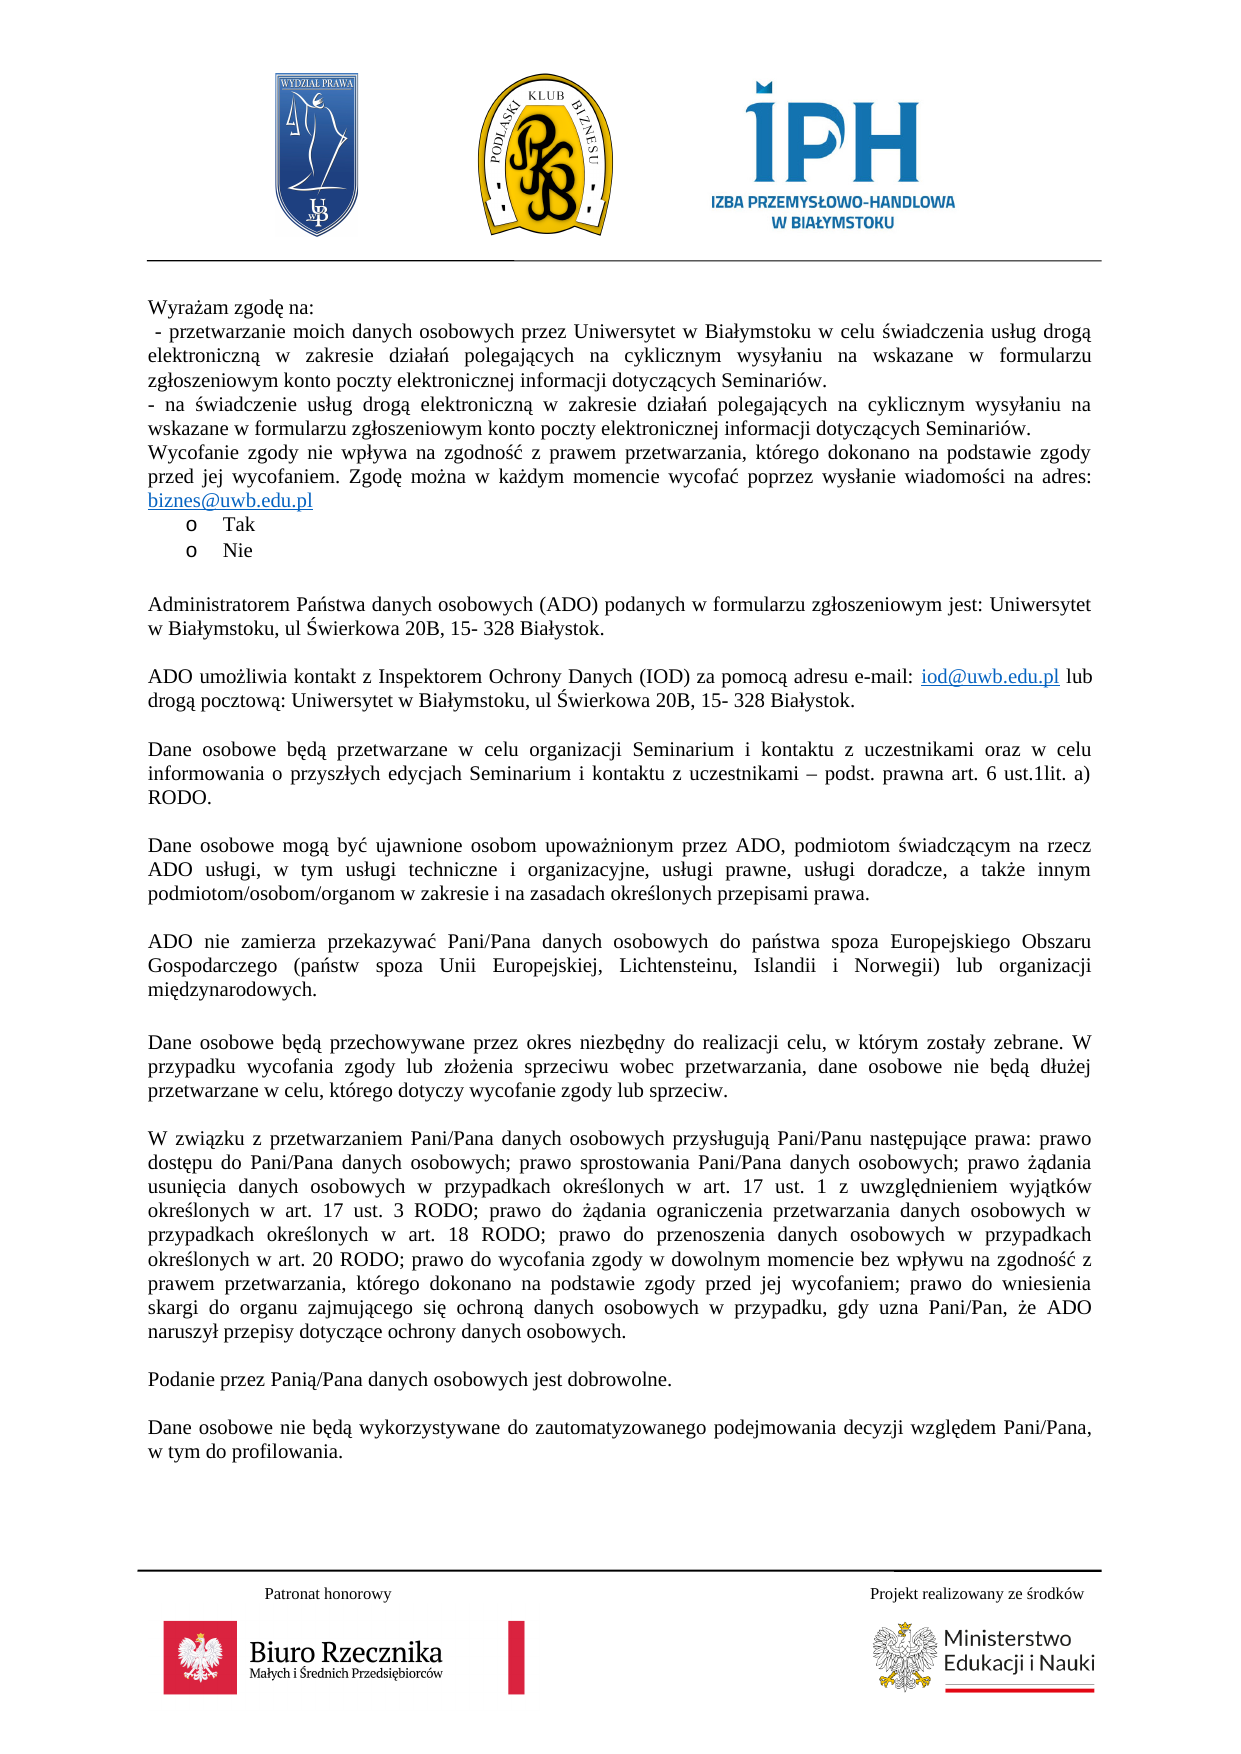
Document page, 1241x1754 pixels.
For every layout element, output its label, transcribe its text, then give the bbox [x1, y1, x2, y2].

text - na świadczenie usług drogą elektroniczną w zakresie działań polegających na cyklicznym wysyłaniu na wskazane w formularzu zgłoszeniowym konto poczty elektronicznej informacji dotyczących Seminariów. [148, 392, 1093, 440]
picture [275, 73, 359, 237]
picture [464, 73, 627, 237]
text W związku z przetwarzaniem Pani/Pana danych osobowych przysługują Pani/Panu następujące prawa: prawo dostępu do Pani/Pana danych osobowych; prawo sprostowania Pani/Pana danych osobowych; prawo żądania usunięcia danych osobowych w przypadkach określonych w art. 17 ust. 1 z uwzględnieniem wyjątków określonych w art. 17 ust. 3 RODO; prawo do żądania ograniczenia przetwarzania danych osobowych w przypadkach określonych w art. 18 RODO; prawo do przenoszenia danych osobowych w przypadkach określonych w art. 20 RODO; prawo do wycofania zgody w dowolnym momencie bez wpływu na zgodność z prawem przetwarzania, którego dokonano na podstawie zgody przed jej wycofaniem; prawo do wniesienia skargi do organu zajmującego się ochroną danych osobowych w przypadku, gdy uzna Pani/Pan, że ADO naruszył przepisy dotyczące ochrony danych osobowych. [148, 1126, 1093, 1343]
text - przetwarzanie moich danych osobowych przez Uniwersytet w Białymstoku w celu świadczenia usług drogą elektroniczną w zakresie działań polegających na cyklicznym wysyłaniu na wskazane w formularzu zgłoszeniowym konto poczty elektronicznej informacji dotyczących Seminariów. [148, 319, 1093, 392]
list Tak [185, 512, 1093, 538]
text Dane osobowe będą przetwarzane w celu organizacji Seminarium i kontaktu z uczestnikami oraz w celu informowania o przyszłych edycjach Seminarium i kontaktu z uczestnikami – podst. prawna art. 6 ust.1lit. a) RODO. [148, 736, 1093, 809]
text Dane osobowe mogą być ujawnione osobom upoważnionym przez ADO, podmiotom świadczącym na rzecz ADO usługi, w tym usługi techniczne i organizacyjne, usługi prawne, usługi doradcze, a także innym podmiotom/osobom/organom w zakresie i na zasadach określonych przepisami prawa. [148, 833, 1093, 905]
text ADO umożliwia kontakt z Inspektorem Ochrony Danych (IOD) za pomocą adresu e-mail: iod@uwb.edu.pl lub drogą pocztową: Uniwersytet w Białymstoku, ul Świerkowa 20B, 15- 328 Białystok. [148, 664, 1093, 712]
text Dane osobowe nie będą wykorzystywane do zautomatyzowanego podejmowania decyzji względem Pani/Pana, w tym do profilowania. [148, 1415, 1093, 1463]
text Dane osobowe będą przechowywane przez okres niezbędny do realizacji celu, w którym zostały zebrane. W przypadku wycofania zgody lub złożenia sprzeciwu wobec przetwarzania, dane osobowe nie będą dłużej przetwarzane w celu, którego dotyczy wycofanie zgody lub sprzeciw. [148, 1030, 1093, 1102]
text Wyrażam zgodę na: [148, 295, 1093, 319]
text Podanie przez Panią/Pana danych osobowych jest dobrowolne. [148, 1367, 1093, 1391]
picture [701, 73, 965, 237]
picture [147, 1603, 540, 1711]
list Nie [185, 538, 1093, 563]
text ADO nie zamierza przekazywać Pani/Pana danych osobowych do państwa spoza Europejskiego Obszaru Gospodarczego (państw spoza Unii Europejskiej, Lichtensteinu, Islandii i Norwegii) lub organizacji międzynarodowych. [148, 929, 1093, 1001]
text Administratorem Państwa danych osobowych (ADO) podanych w formularzu zgłoszeniowym jest: Uniwersytet w Białymstoku, ul Świerkowa 20B, 15- 328 Białystok. [148, 592, 1093, 640]
picture [856, 1605, 1110, 1708]
